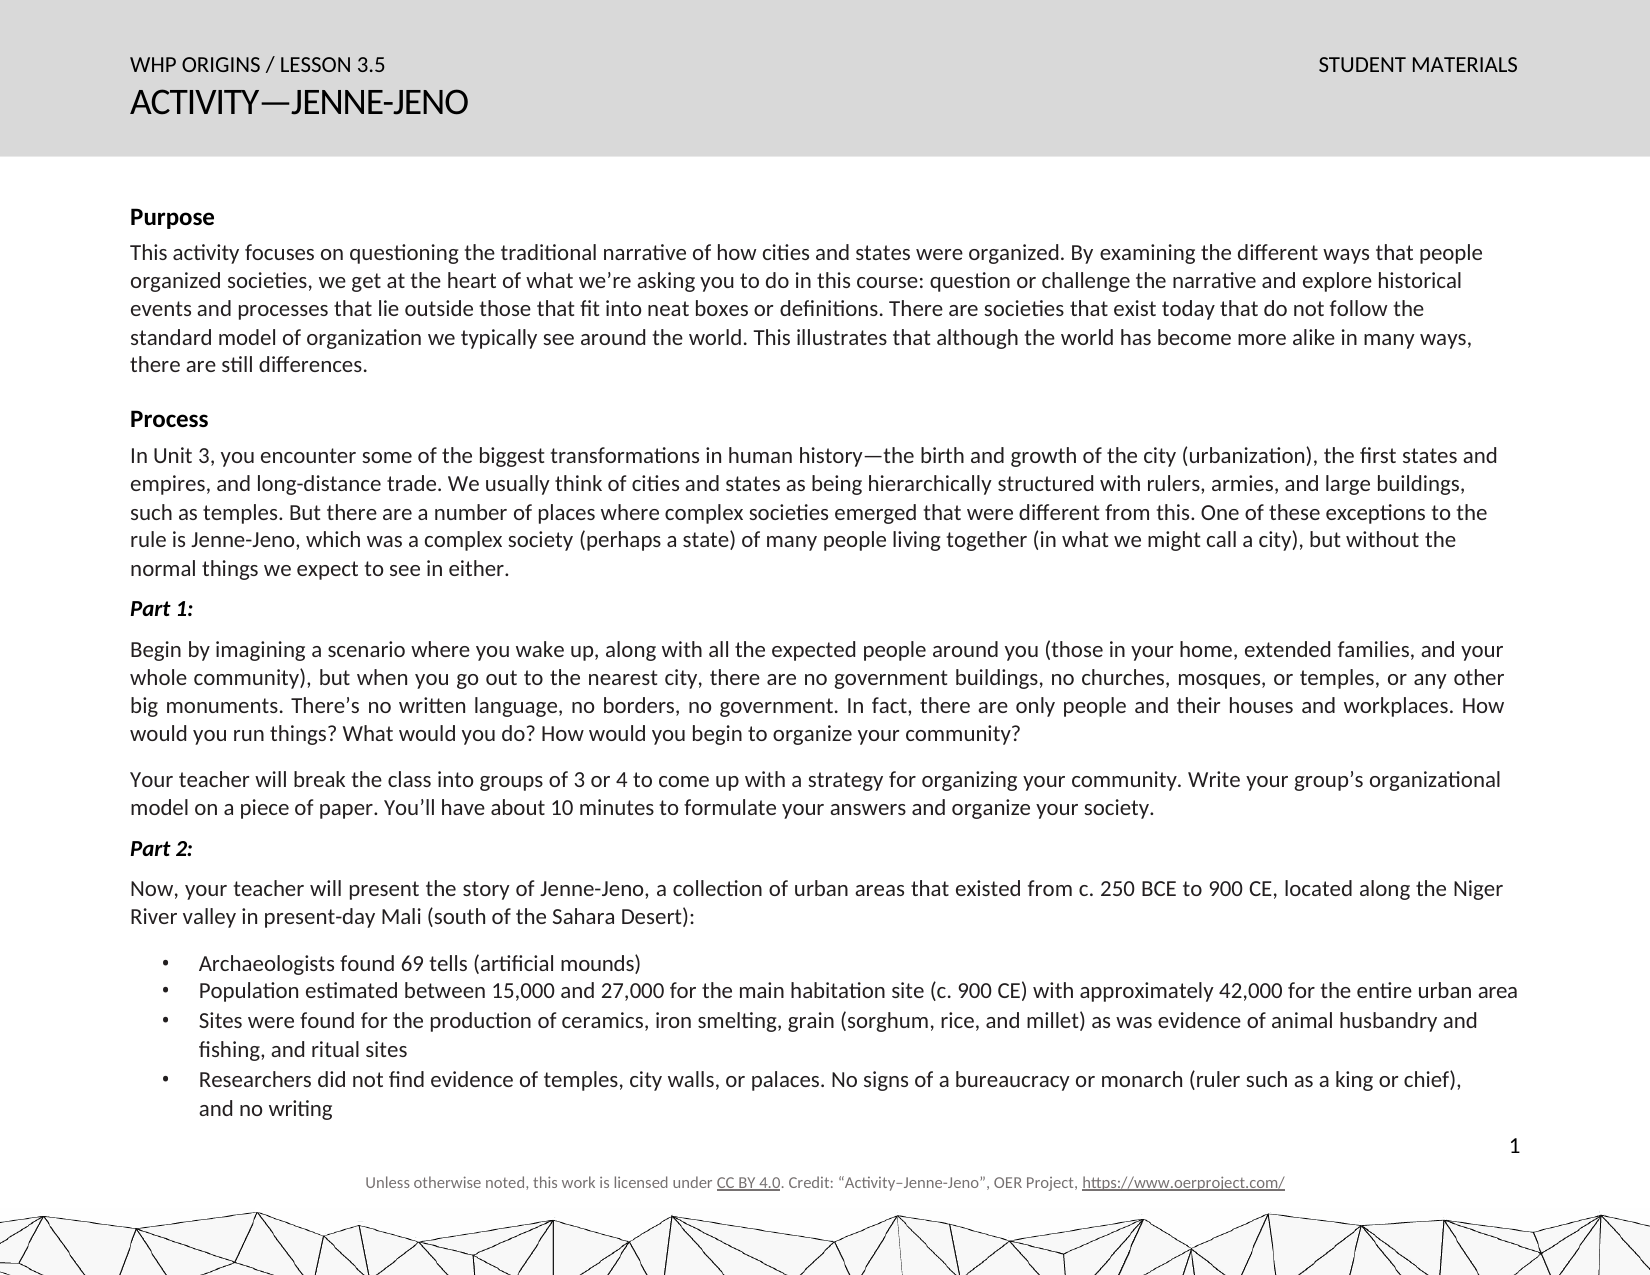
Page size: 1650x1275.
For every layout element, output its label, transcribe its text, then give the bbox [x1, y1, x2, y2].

subtitle Process [130, 404, 1520, 434]
picture [0, 1208, 1650, 1275]
text Your teacher will break the class into groups of 3 or 4 to come up with a strategy for organizing your community. Write your group’s organizational model on a piece of paper. You’ll have about 10 minutes to formulate your answers and organize your society. [130, 765, 1503, 821]
subtitle Part 1: [130, 594, 1520, 622]
list Researchers did not find evidence of temples, city walls, or palaces. No signs of a bureaucracy or monarch (ruler such as a king or chief), and no writing [161, 1063, 1478, 1122]
text Begin by imagining a scenario where you wake up, along with all the expected people around you (those in your home, extended families, and your whole community), but when you go out to the nearest city, there are no government buildings, no churches, mosques, or temples, or any other big monuments. There’s no written language, no borders, no government. In fact, there are only people and their houses and workplaces. How would you run things? What would you do? How would you begin to organize your community? [130, 635, 1504, 747]
list Population estimated between 15,000 and 27,000 for the main habitation site (c. 900 CE) with approximately 42,000 for the entire urban area [161, 976, 1520, 1004]
subtitle Part 2: [130, 834, 1520, 862]
list Sites were found for the production of ceramics, iron smelting, grain (sorghum, rice, and millet) as was evidence of animal husbandry and fishing, and ritual sites [161, 1004, 1486, 1063]
subtitle Purpose [130, 201, 1520, 231]
text Now, your teacher will present the story of Jenne-Jeno, a collection of urban areas that existed from c. 250 BCE to 900 CE, located along the Niger River valley in present-day Mali (south of the Sahara Desert): [130, 874, 1504, 930]
text In Unit 3, you encounter some of the biggest transformations in human history—the birth and growth of the city (urbanization), the first states and empires, and long-distance trade. We usually think of cities and states as being hierarchically structured with rulers, armies, and large buildings, such as temples. But there are a number of places where complex societies emerged that were different from this. One of these exceptions to the rule is Jenne-Jeno, which was a complex society (perhaps a state) of many people living together (in what we might call a city), but without the normal things we expect to see in either. [130, 442, 1510, 582]
list Archaeologists found 69 tells (artificial mounds) [161, 949, 1520, 976]
text This activity focuses on questioning the traditional narrative of how cities and states were organized. By examining the different ways that people organized societies, we get at the heart of what we’re asking you to do in this course: question or challenge the narrative and explore historical events and processes that lie outside those that fit into neat boxes or definitions. There are societies that exist today that do not follow the standard model of organization we typically see around the world. This illustrates that although the world has become more alike in many ways, there are still differences. [130, 238, 1510, 379]
